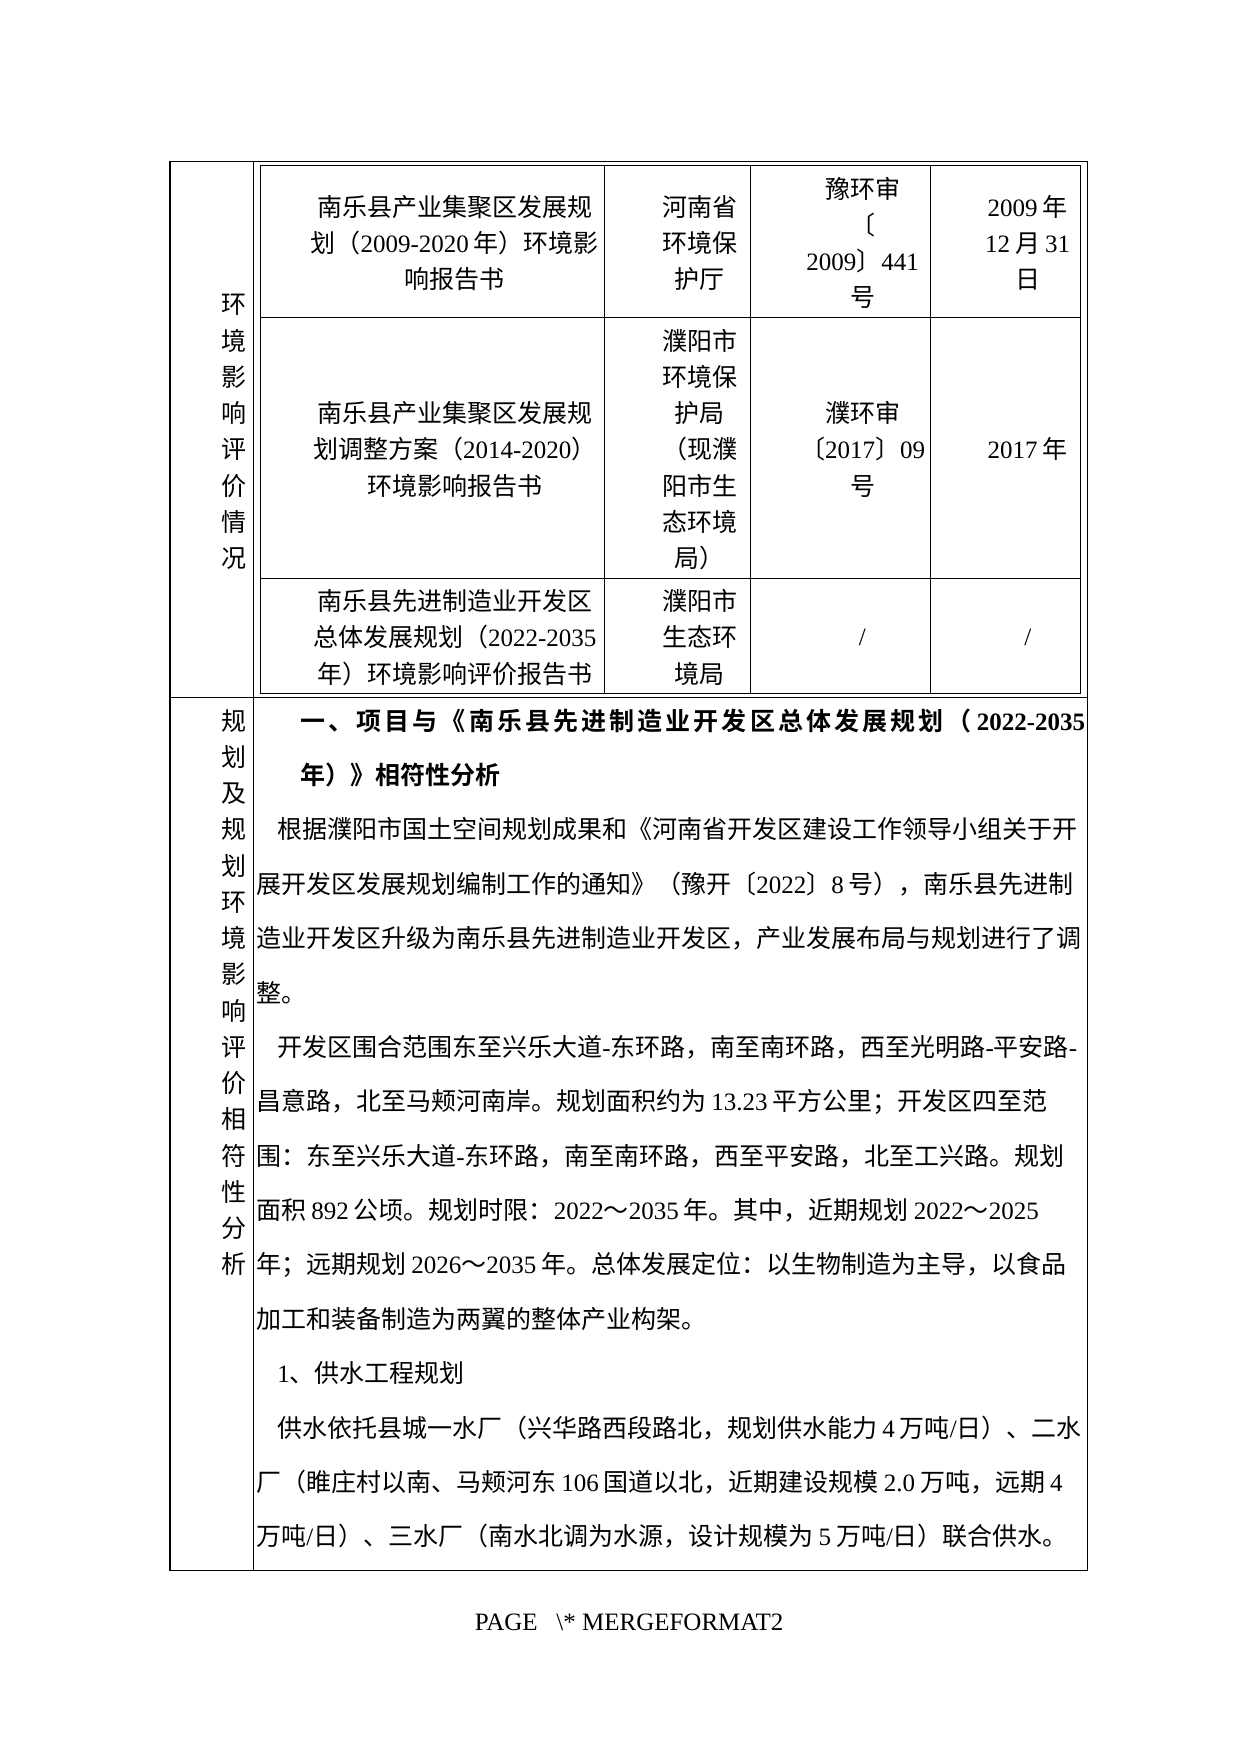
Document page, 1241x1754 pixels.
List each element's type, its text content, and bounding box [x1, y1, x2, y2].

table_cell [254, 162, 1087, 697]
table_cell 规划及规划环境影响评价相符性分析 [171, 698, 253, 1570]
table_cell 规划环境影响评价情况 [171, 162, 253, 697]
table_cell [254, 698, 1087, 1570]
